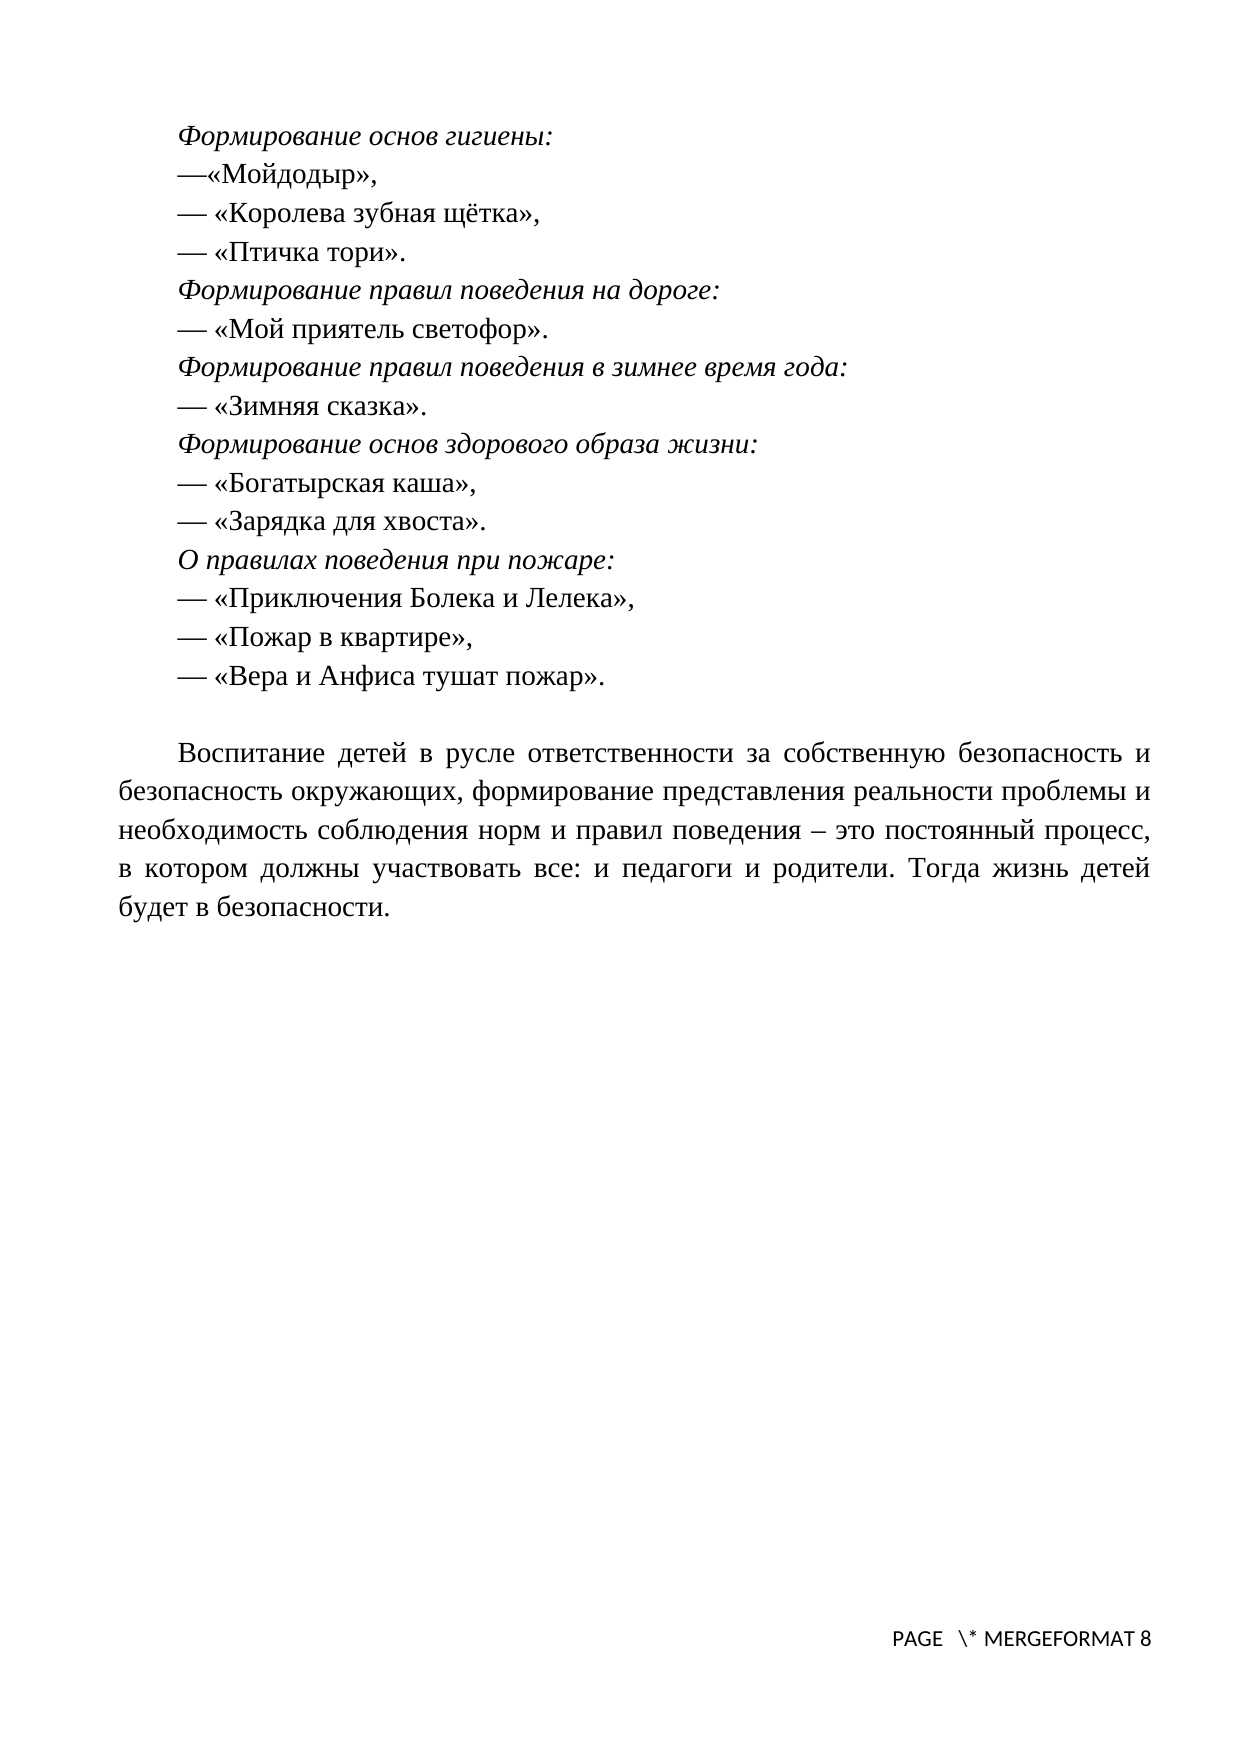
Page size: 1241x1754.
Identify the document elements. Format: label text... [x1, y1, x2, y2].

text — «Птичка тори». [118, 234, 1152, 267]
text — «Королева зубная щётка», [118, 195, 1152, 229]
text Формирование основ гигиены: [118, 118, 1152, 152]
text — «Богатырская каша», [118, 465, 1152, 498]
text — «Вера и Анфиса тушат пожар». [118, 658, 1152, 691]
text О правилах поведения при пожаре: [118, 542, 1152, 576]
text — «Зарядка для хвоста». [118, 503, 1152, 537]
text Воспитание детей в русле ответственности за собственную безопасность и безопасность окружающих, формирование представления реальности проблемы и необходимость соблюдения норм и правил поведения – это постоянный процесс, в котором должны участвовать все: и педагоги и родители. Тогда жизнь детей будет в безопасности. [118, 735, 1152, 922]
text —«Мойдодыр», [118, 157, 1152, 190]
text Формирование правил поведения в зимнее время года: [118, 349, 1152, 383]
text Формирование правил поведения на дороге: [118, 272, 1152, 306]
text Формирование основ здорового образа жизни: [118, 426, 1152, 460]
text — «Пожар в квартире», [118, 619, 1152, 653]
text — «Мой приятель светофор». [118, 311, 1152, 344]
text — «Приключения Болека и Лелека», [118, 581, 1152, 614]
text — «Зимняя сказка». [118, 388, 1152, 421]
